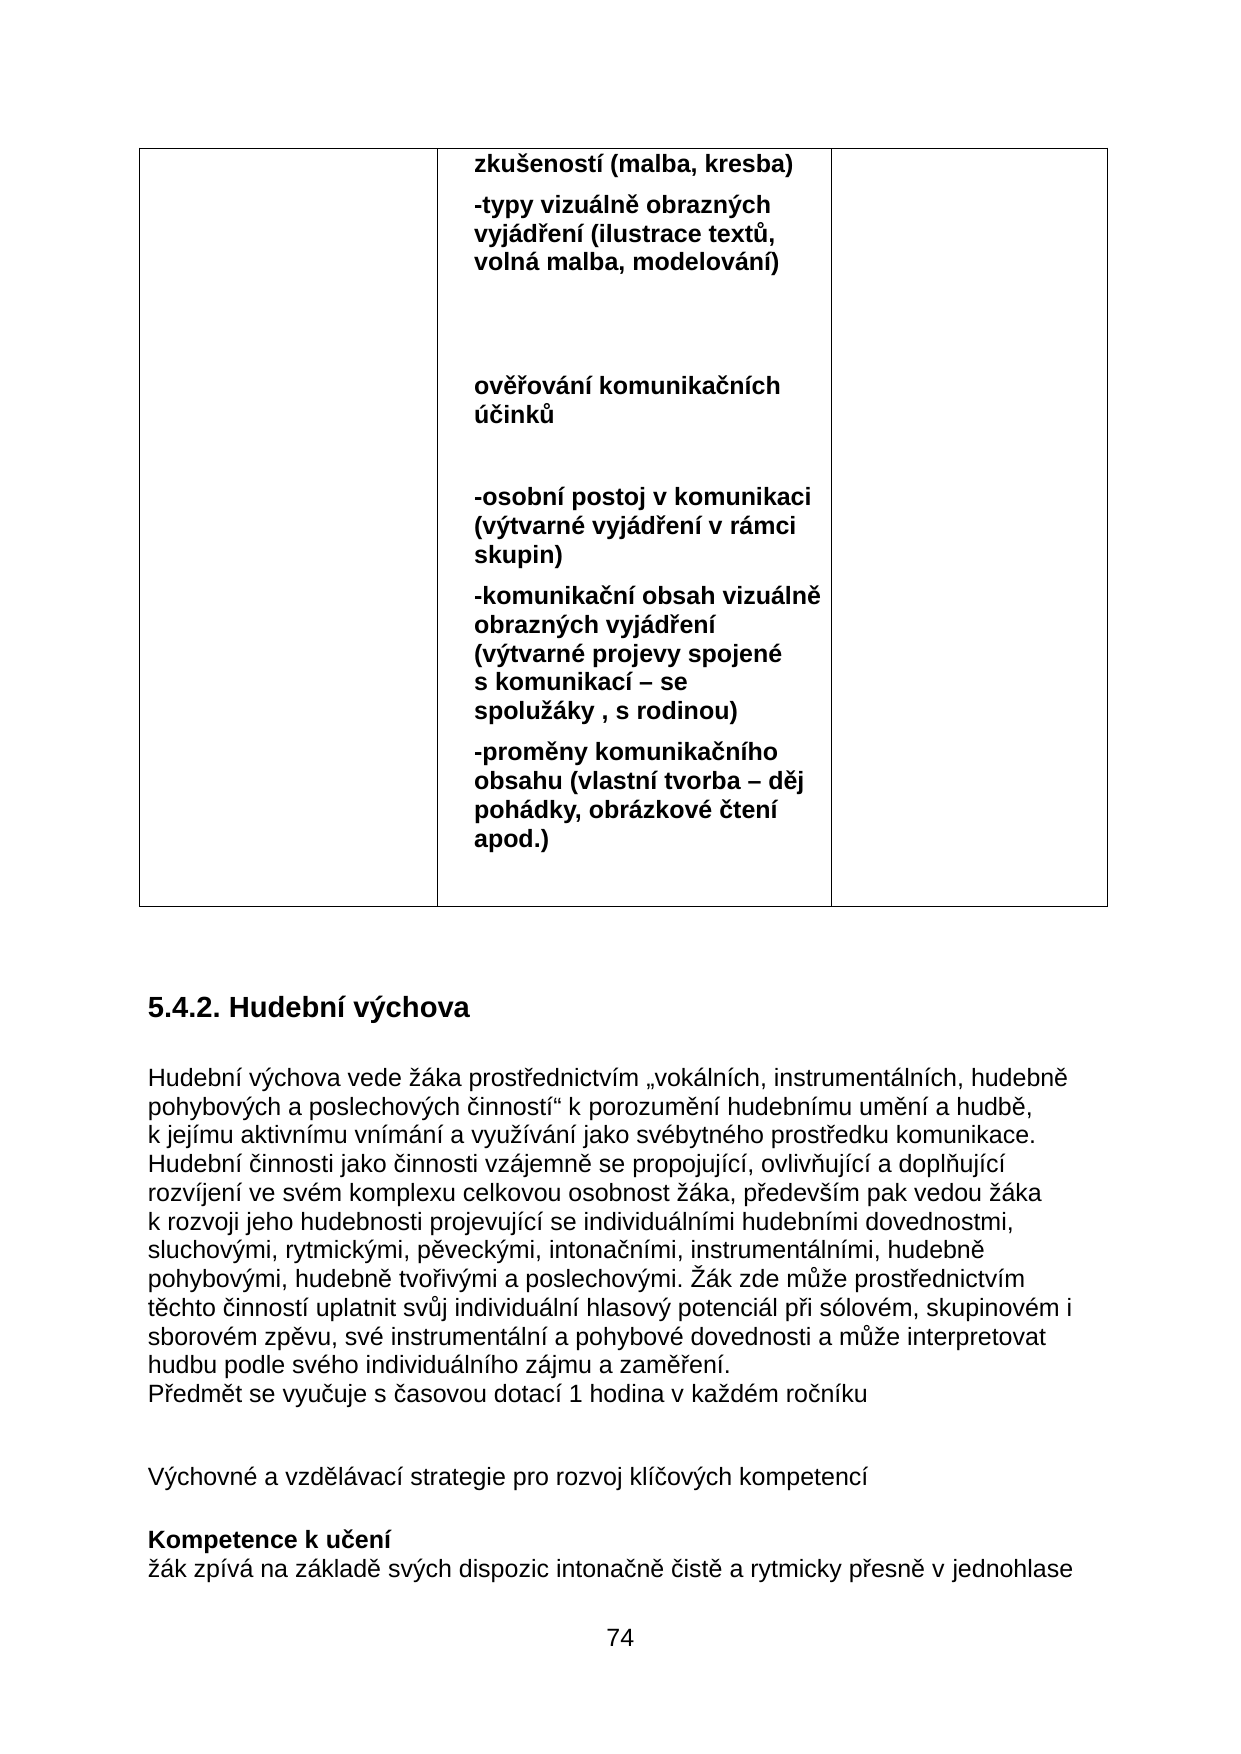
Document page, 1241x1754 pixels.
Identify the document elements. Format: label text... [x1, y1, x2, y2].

text žák zpívá na základě svých dispozic intonačně čistě a rytmicky přesně v jednohlase [148, 1554, 1093, 1583]
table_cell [438, 149, 831, 906]
subtitle Výchovné a vzdělávací strategie pro rozvoj klíčových kompetencí [148, 1462, 1093, 1491]
text Předmět se vyučuje s časovou dotací 1 hodina v každém ročníku [148, 1379, 1093, 1408]
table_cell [140, 149, 437, 906]
subtitle Kompetence k učení [148, 1526, 1093, 1554]
text Hudební výchova vede žáka prostřednictvím „vokálních, instrumentálních, hudebně pohybových a poslechových činností“ k porozumění hudebnímu umění a hudbě, k jejímu aktivnímu vnímání a využívání jako svébytného prostředku komunikace. Hudební činnosti jako činnosti vzájemně se propojující, ovlivňující a doplňující rozvíjení ve svém komplexu celkovou osobnost žáka, především pak vedou žáka k rozvoji jeho hudebnosti projevující se individuálními hudebními dovednostmi, sluchovými, rytmickými, pěveckými, intonačními, instrumentálními, hudebně pohybovými, hudebně tvořivými a poslechovými. Žák zde může prostřednictvím těchto činností uplatnit svůj individuální hlasový potenciál při sólovém, skupinovém i sborovém zpěvu, své instrumentální a pohybové dovednosti a může interpretovat hudbu podle svého individuálního zájmu a zaměření. [148, 1063, 1093, 1379]
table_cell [832, 149, 1107, 906]
subtitle 5.4.2. Hudební výchova [148, 990, 1093, 1023]
